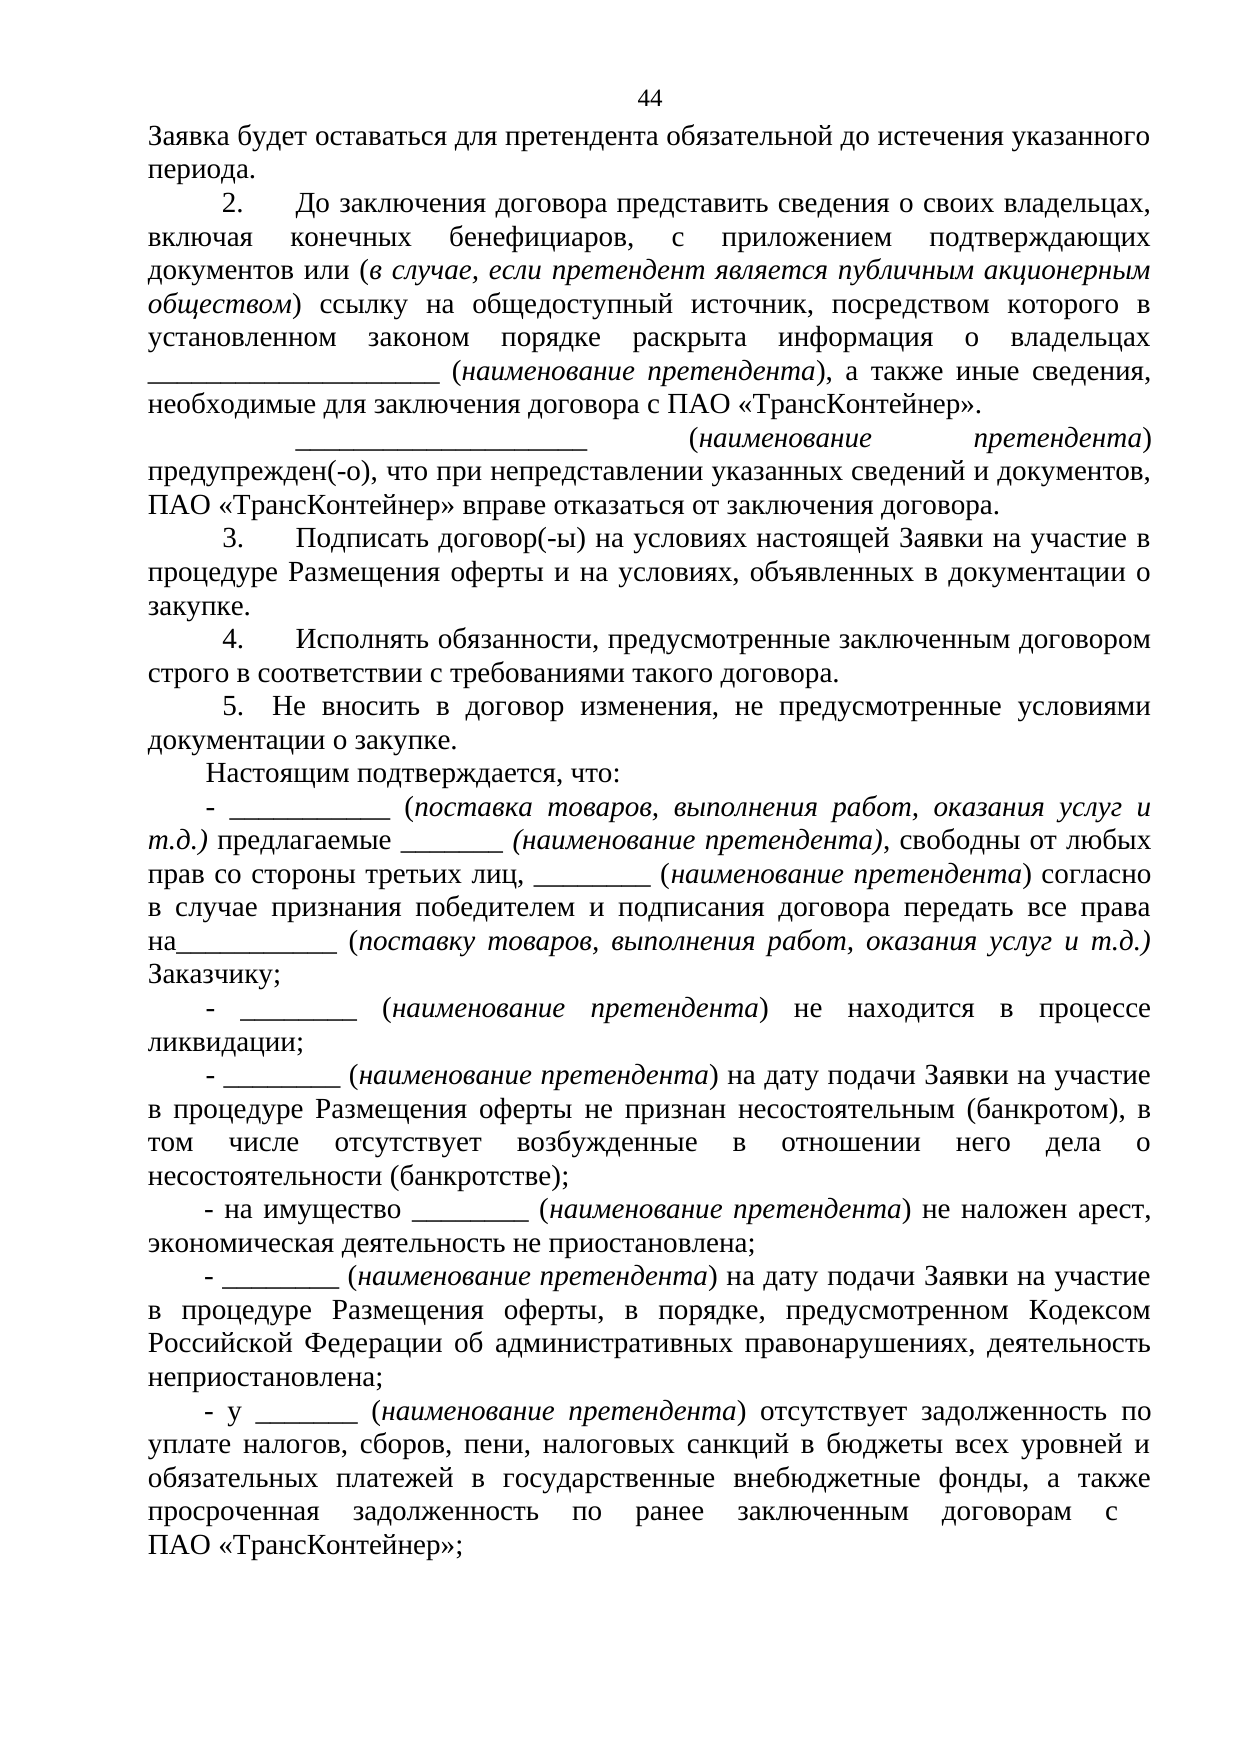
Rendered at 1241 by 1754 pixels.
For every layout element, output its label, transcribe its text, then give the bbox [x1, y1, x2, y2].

list Исполнять обязанности, предусмотренные заключенным договором строго в соответствии с требованиями такого договора. [148, 621, 1152, 688]
text - у _______ (наименование претендента) отсутствует задолженность по уплате налогов, сборов, пени, налоговых санкций в бюджеты всех уровней и обязательных платежей в государственные внебюджетные фонды, а также просроченная задолженность по ранее заключенным договорам с ПАО «ТрансКонтейнер»; [148, 1393, 1152, 1560]
text - на имущество ________ (наименование претендента) не наложен арест, экономическая деятельность не приостановлена; [148, 1191, 1152, 1258]
list Подписать договор(-ы) на условиях настоящей Заявки на участие в процедуре Размещения оферты и на условиях, объявленных в документации о закупке. [148, 521, 1152, 621]
text ____________________ (наименование претендента) предупрежден(-о), что при непредставлении указанных сведений и документов, ПАО «ТрансКонтейнер» вправе отказаться от заключения договора. [148, 420, 1152, 521]
text - ________ (наименование претендента) не находится в процессе ликвидации; [148, 990, 1152, 1057]
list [148, 118, 1152, 185]
text - ________ (наименование претендента) на дату подачи Заявки на участие в процедуре Размещения оферты, в порядке, предусмотренном Кодексом Российской Федерации об административных правонарушениях, деятельность неприостановлена; [148, 1258, 1152, 1393]
list Не вносить в договор изменения, не предусмотренные условиями документации о закупке. [148, 688, 1152, 755]
text - ________ (наименование претендента) на дату подачи Заявки на участие в процедуре Размещения оферты не признан несостоятельным (банкротом), в том числе отсутствует возбужденные в отношении него дела о несостоятельности (банкротстве); [148, 1057, 1152, 1191]
text - ___________ (поставка товаров, выполнения работ, оказания услуг и т.д.) предлагаемые _______ (наименование претендента), свободны от любых прав со стороны третьих лиц, ________ (наименование претендента) согласно в случае признания победителем и подписания договора передать все права на___________ (поставку товаров, выполнения работ, оказания услуг и т.д.) Заказчику; [148, 789, 1152, 990]
text Настоящим подтверждается, что: [148, 755, 1152, 789]
list До заключения договора представить сведения о своих владельцах, включая конечных бенефициаров, с приложением подтверждающих документов или (в случае, если претендент является публичным акционерным обществом) ссылку на общедоступный источник, посредством которого в установленном законом порядке раскрыта информация о владельцах ____________________ (наименование претендента), а также иные сведения, необходимые для заключения договора с ПАО «ТрансКонтейнер». [148, 185, 1152, 420]
